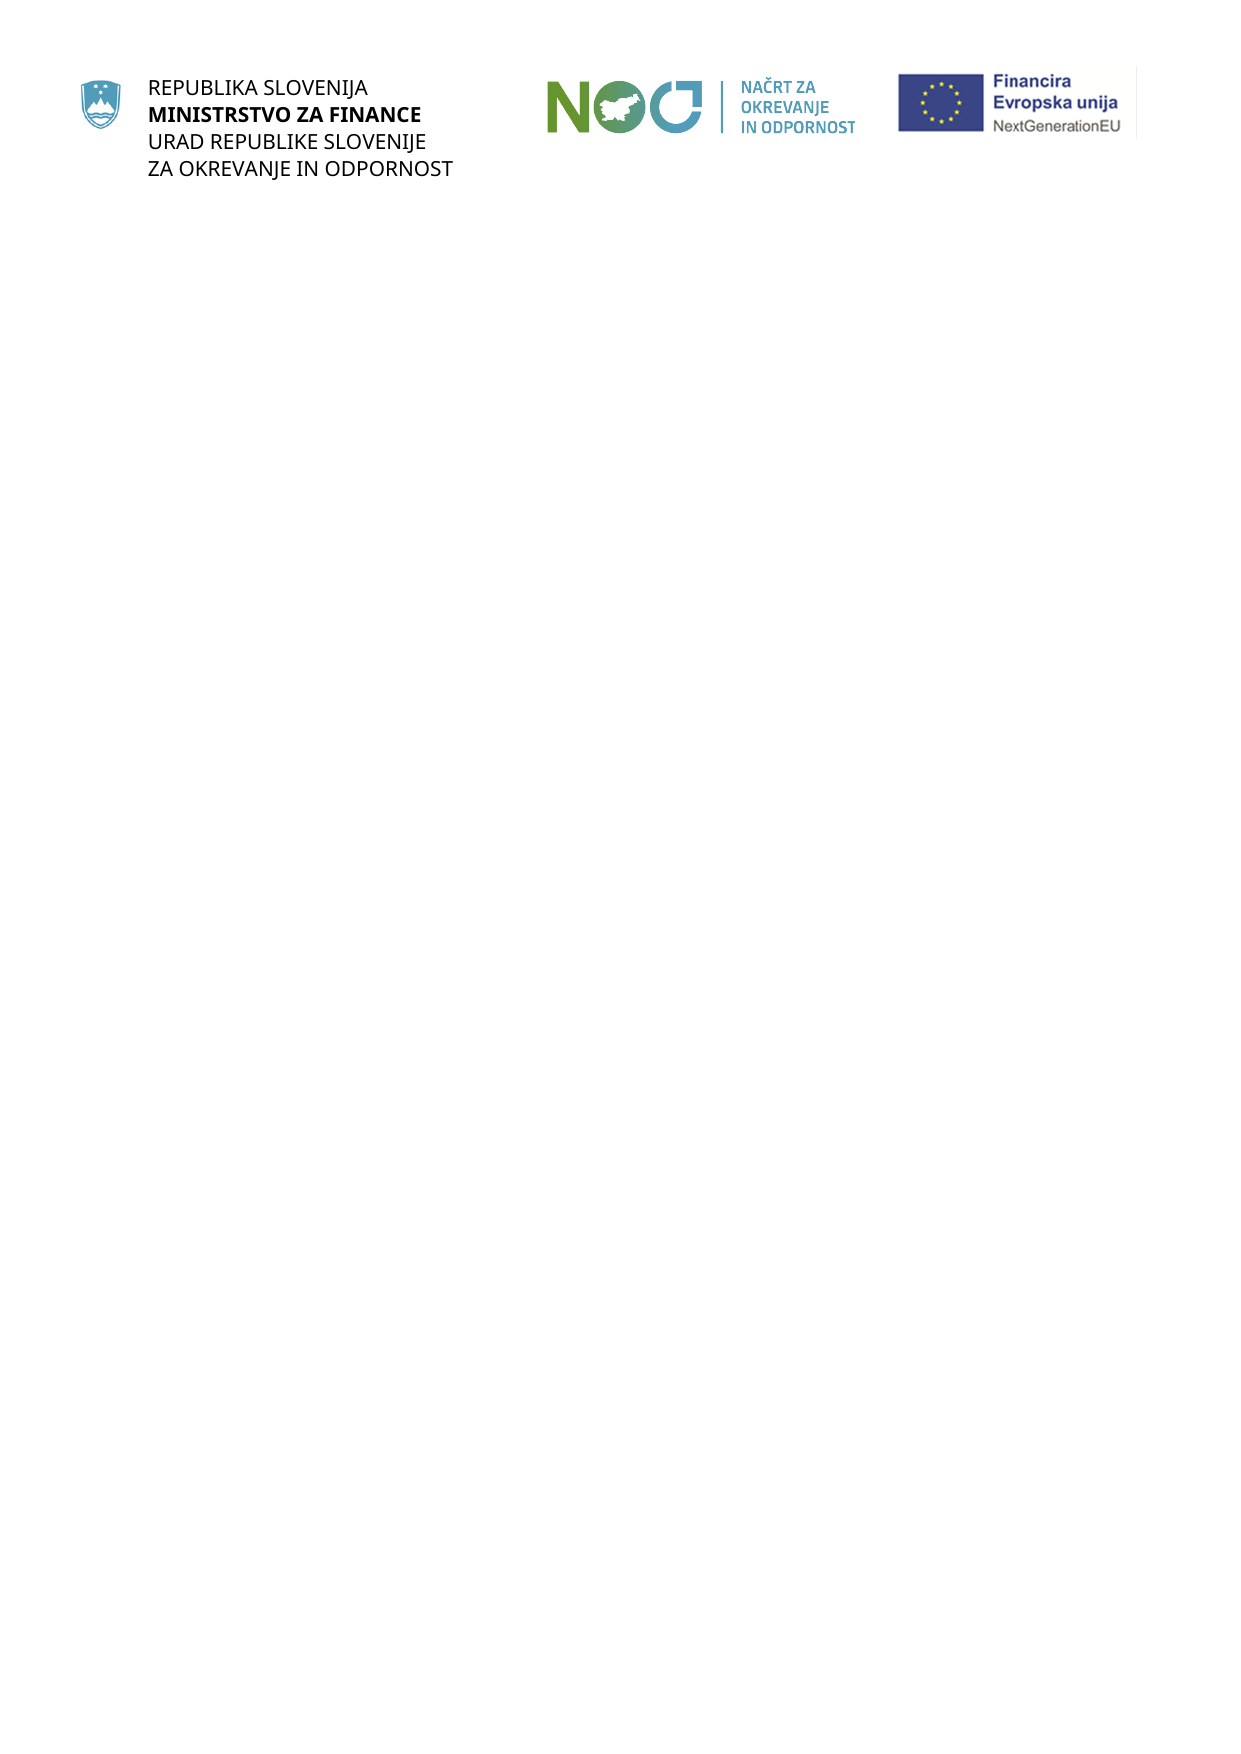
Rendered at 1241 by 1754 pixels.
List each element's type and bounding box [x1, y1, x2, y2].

picture [547, 75, 855, 135]
picture [892, 66, 1137, 140]
picture [75, 75, 123, 129]
